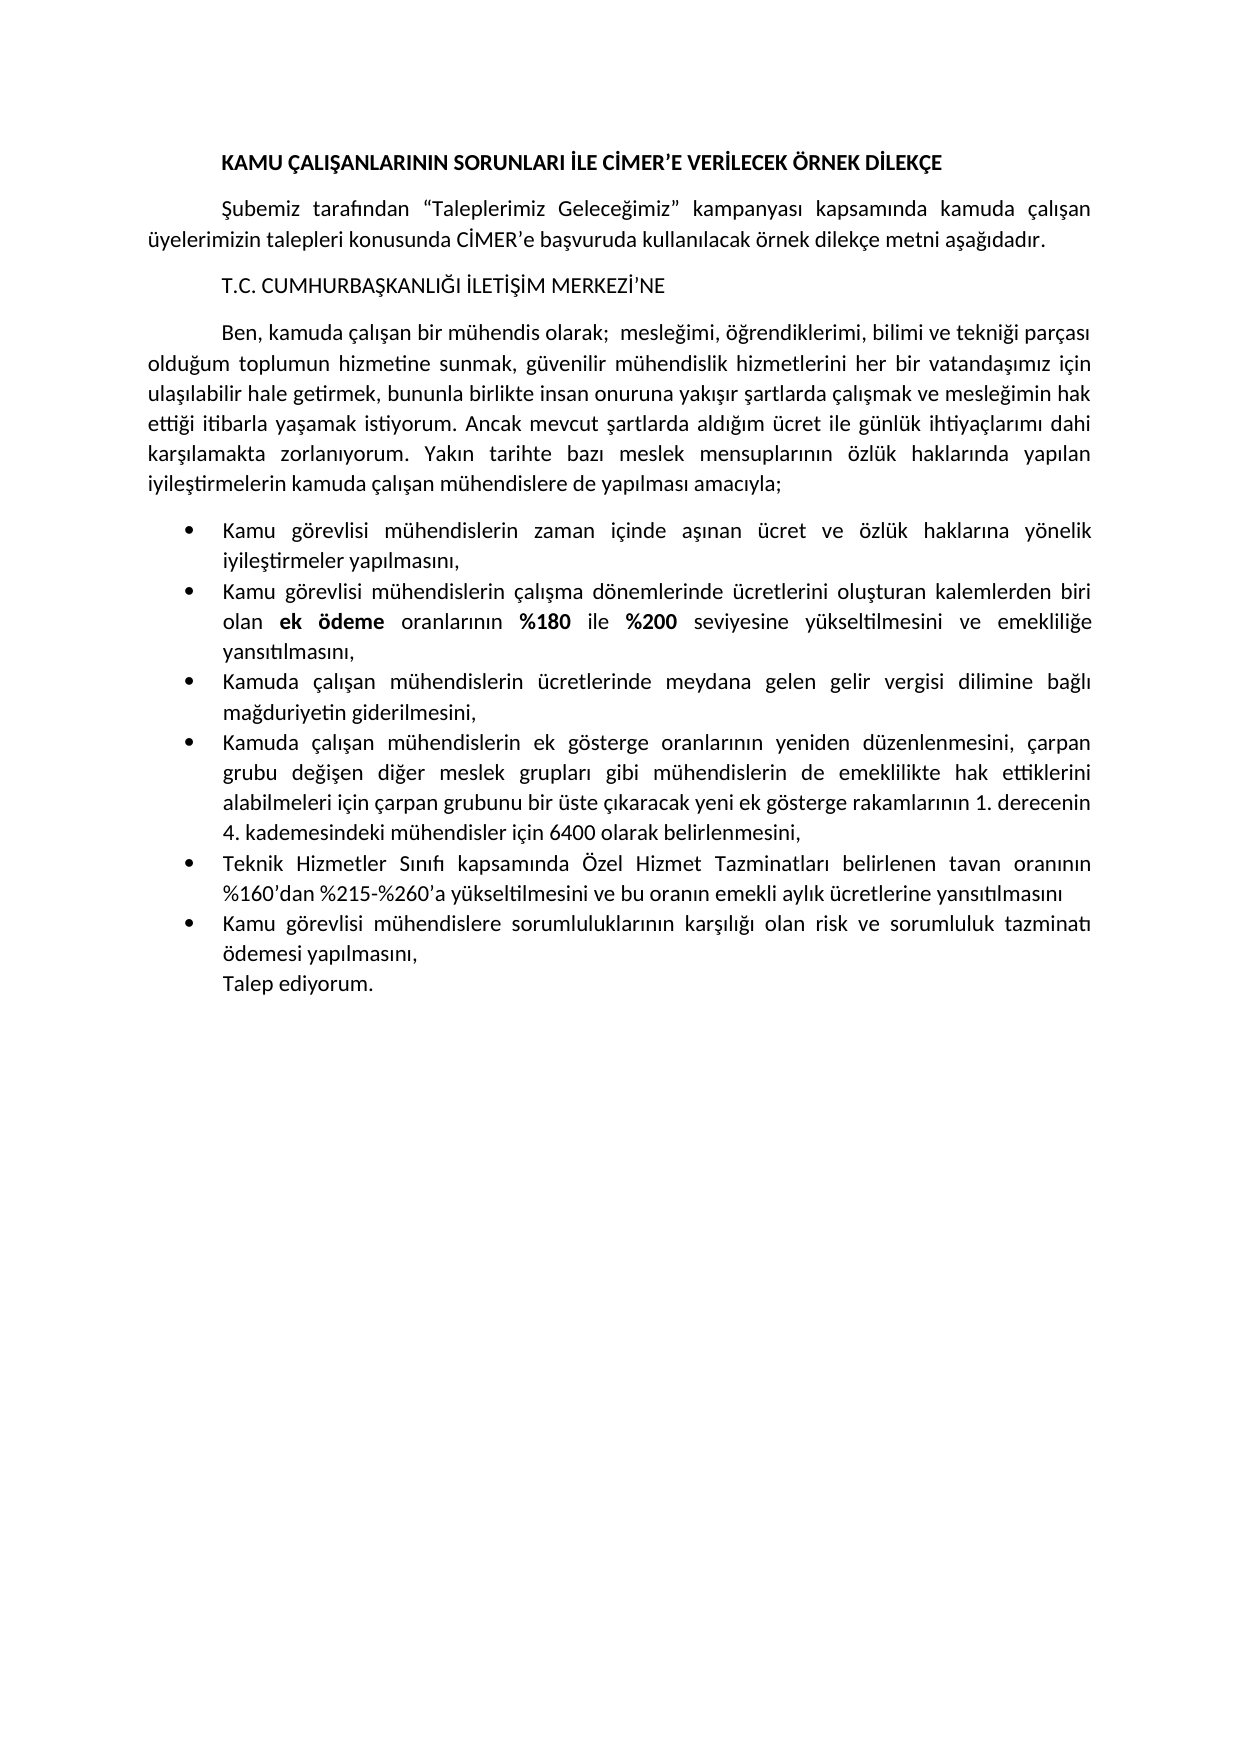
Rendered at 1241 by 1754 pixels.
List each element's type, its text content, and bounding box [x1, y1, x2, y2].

text Ben, kamuda çalışan bir mühendis olarak; mesleğimi, öğrendiklerimi, bilimi ve tekniği parçası olduğum toplumun hizmetine sunmak, güvenilir mühendislik hizmetlerini her bir vatandaşımız için ulaşılabilir hale getirmek, bununla birlikte insan onuruna yakışır şartlarda çalışmak ve mesleğimin hak ettiği itibarla yaşamak istiyorum. Ancak mevcut şartlarda aldığım ücret ile günlük ihtiyaçlarımı dahi karşılamakta zorlanıyorum. Yakın tarihte bazı meslek mensuplarının özlük haklarında yapılan iyileştirmelerin kamuda çalışan mühendislere de yapılması amacıyla; [148, 318, 1093, 497]
text KAMU ÇALIŞANLARININ SORUNLARI İLE CİMER’E VERİLECEK ÖRNEK DİLEKÇE [148, 148, 1093, 176]
list Talep ediyorum. [223, 969, 1093, 997]
list Kamuda çalışan mühendislerin ücretlerinde meydana gelen gelir vergisi dilimine bağlı mağduriyetin giderilmesini, [185, 667, 1093, 726]
list Kamu görevlisi mühendislerin çalışma dönemlerinde ücretlerini oluşturan kalemlerden biri olan ek ödeme oranlarının %180 ile %200 seviyesine yükseltilmesini ve emekliliğe yansıtılmasını, [185, 577, 1093, 665]
list Kamuda çalışan mühendislerin ek gösterge oranlarının yeniden düzenlenmesini, çarpan grubu değişen diğer meslek grupları gibi mühendislerin de emeklilikte hak ettiklerini alabilmeleri için çarpan grubunu bir üste çıkaracak yeni ek gösterge rakamlarının 1. derecenin 4. kademesindeki mühendisler için 6400 olarak belirlenmesini, [185, 728, 1093, 846]
text Şubemiz tarafından “Taleplerimiz Geleceğimiz” kampanyası kapsamında kamuda çalışan üyelerimizin talepleri konusunda CİMER’e başvuruda kullanılacak örnek dilekçe metni aşağıdadır. [148, 194, 1093, 253]
list Kamu görevlisi mühendislere sorumluluklarının karşılığı olan risk ve sorumluluk tazminatı ödemesi yapılmasını, [185, 909, 1093, 967]
list Teknik Hizmetler Sınıfı kapsamında Özel Hizmet Tazminatları belirlenen tavan oranının %160’dan %215-%260’a yükseltilmesini ve bu oranın emekli aylık ücretlerine yansıtılmasını [185, 849, 1093, 907]
list Kamu görevlisi mühendislerin zaman içinde aşınan ücret ve özlük haklarına yönelik iyileştirmeler yapılmasını, [185, 516, 1093, 574]
text T.C. CUMHURBAŞKANLIĞI İLETİŞİM MERKEZİ’NE [148, 272, 1093, 299]
